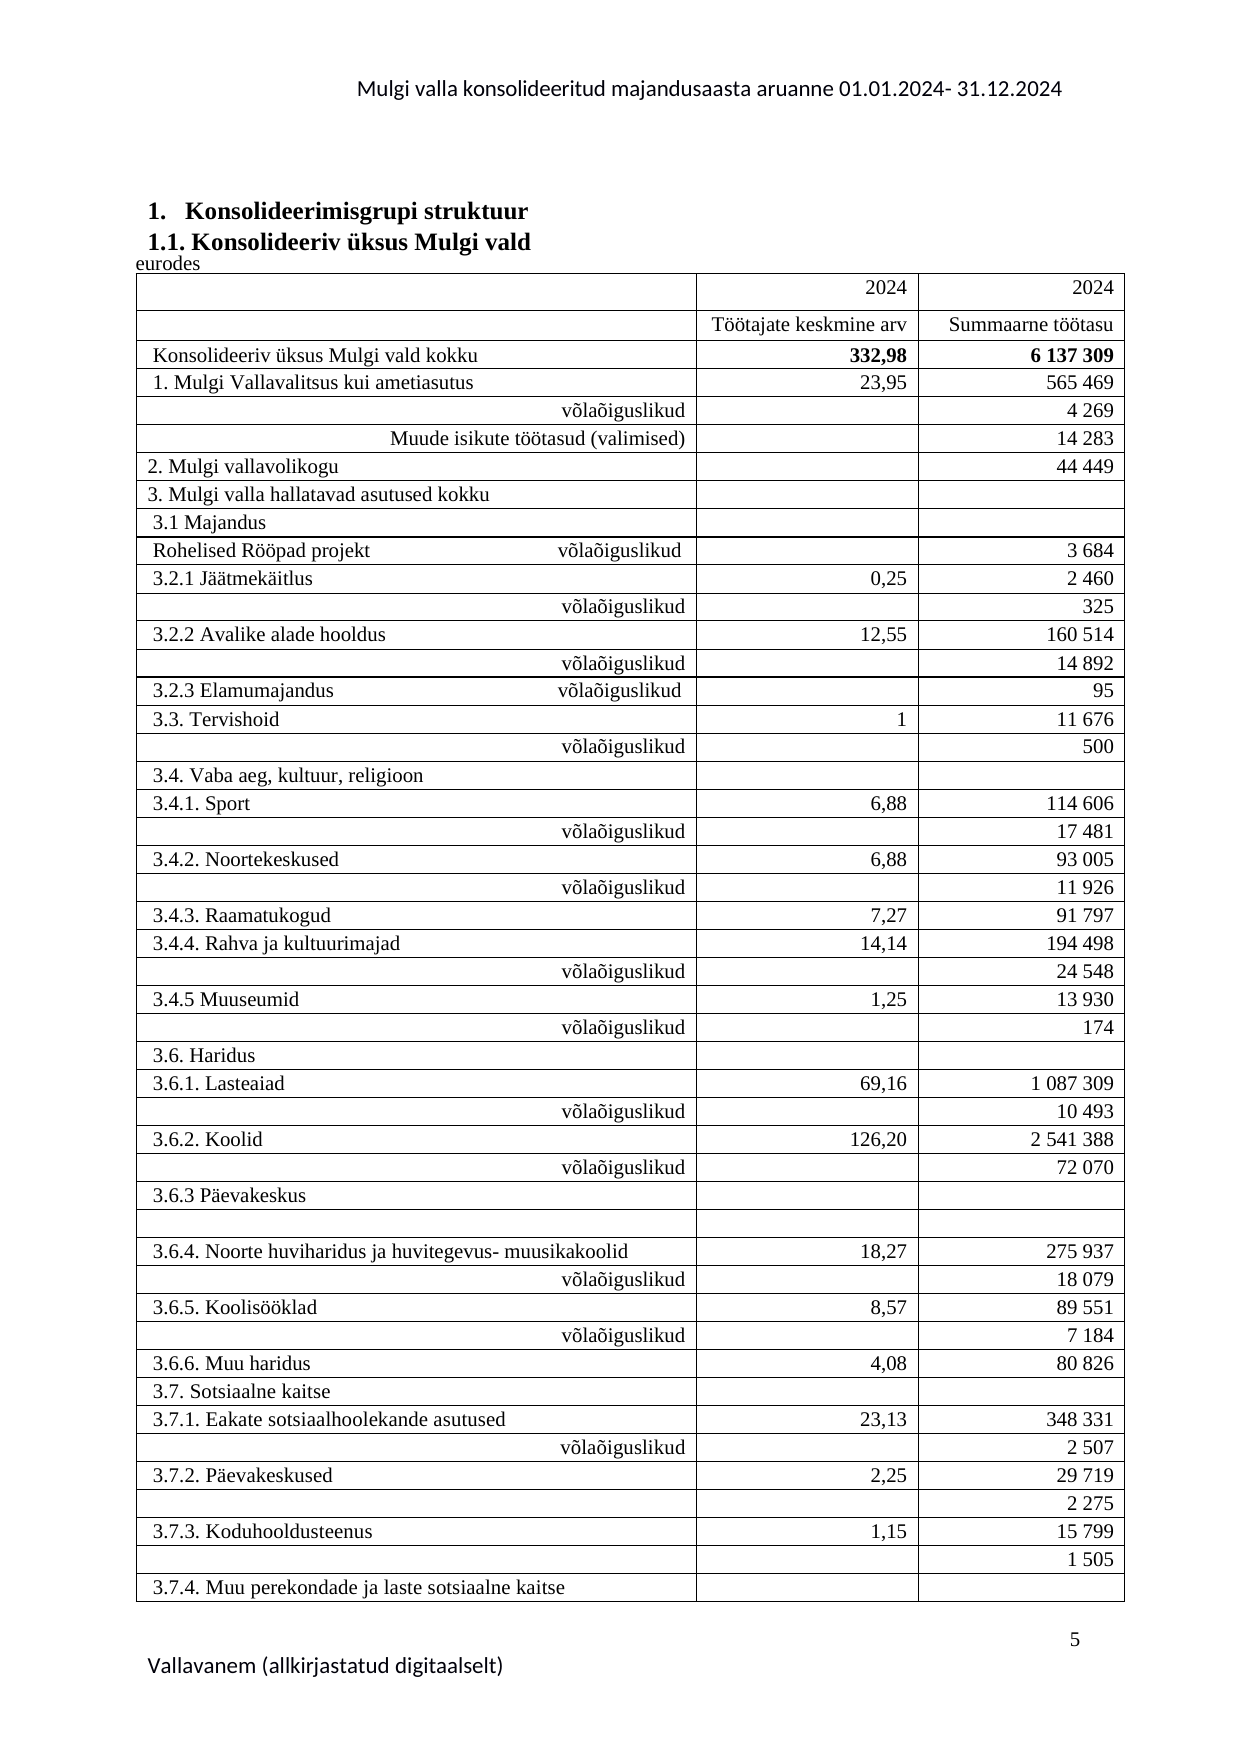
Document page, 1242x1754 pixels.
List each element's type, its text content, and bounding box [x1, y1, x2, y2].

table_cell võlaõiguslikud [137, 734, 696, 761]
table_cell 3.6.1. Lasteaiad [137, 1070, 696, 1097]
table_cell 126,20 [697, 1126, 918, 1153]
table_cell 3. Mulgi valla hallatavad asutused kokku [137, 481, 696, 508]
table_cell Summaarne töötasu [919, 311, 1124, 340]
table_cell 24 548 [919, 958, 1124, 985]
table_cell 565 469 [919, 369, 1124, 396]
table_cell 1 [697, 706, 918, 732]
table_cell 3.2.2 Avalike alade hooldus [137, 621, 696, 648]
table_cell 29 719 [919, 1462, 1124, 1489]
table_cell 194 498 [919, 930, 1124, 957]
text eurodes [135, 257, 1150, 273]
table_cell [919, 762, 1124, 788]
table_cell [919, 509, 1124, 536]
table_cell 3.6.3 Päevakeskus [137, 1182, 696, 1209]
table_cell [697, 734, 918, 761]
table_cell [697, 1154, 918, 1181]
table_cell võlaõiguslikud [137, 958, 696, 985]
table_cell 4,08 [697, 1350, 918, 1377]
table_cell 2 507 [919, 1434, 1124, 1461]
table_cell [697, 538, 918, 564]
table_cell 14 892 [919, 650, 1124, 676]
table_cell [919, 481, 1124, 508]
table_cell 11 926 [919, 874, 1124, 901]
table_cell 18 079 [919, 1266, 1124, 1293]
table_cell [697, 1014, 918, 1041]
table_cell 7 184 [919, 1322, 1124, 1349]
table_cell Muude isikute töötasud (valimised) [137, 425, 696, 452]
table_cell 3.6.6. Muu haridus [137, 1350, 696, 1377]
table_cell 14 283 [919, 425, 1124, 452]
table_cell 1. Mulgi Vallavalitsus kui ametiasutus [137, 369, 696, 396]
table_cell 3.4.3. Raamatukogud [137, 902, 696, 929]
table_cell [697, 1546, 918, 1573]
table_cell 0,25 [697, 565, 918, 592]
table_cell [697, 958, 918, 985]
table_cell 332,98 [697, 341, 918, 368]
table_cell 3.4.1. Sport [137, 790, 696, 817]
table_cell 3 684 [919, 538, 1124, 564]
table_cell 3.2.3 Elamumajandus võlaõiguslikud [137, 678, 696, 704]
table_cell 174 [919, 1014, 1124, 1041]
table_cell [697, 453, 918, 480]
table_cell 2 460 [919, 565, 1124, 592]
table_cell võlaõiguslikud [137, 650, 696, 676]
table_cell Töötajate keskmine arv [697, 311, 918, 340]
table_header 2024 [697, 274, 918, 310]
table_cell 3.6.5. Koolisööklad [137, 1294, 696, 1321]
table_cell võlaõiguslikud [137, 1266, 696, 1293]
table_cell Rohelised Rööpad projekt võlaõiguslikud [137, 538, 696, 564]
table_cell 3.7.2. Päevakeskused [137, 1462, 696, 1489]
table_cell 500 [919, 734, 1124, 761]
table_cell [919, 1574, 1124, 1601]
table_cell [697, 1574, 918, 1601]
table_cell [697, 1434, 918, 1461]
table_cell [919, 1182, 1124, 1209]
table_cell 275 937 [919, 1238, 1124, 1265]
table_cell 3.6.2. Koolid [137, 1126, 696, 1153]
table_cell 23,13 [697, 1406, 918, 1433]
table_cell [137, 1490, 696, 1517]
table_cell 23,95 [697, 369, 918, 396]
table_cell [697, 1266, 918, 1293]
table_cell 6 137 309 [919, 341, 1124, 368]
table_cell 114 606 [919, 790, 1124, 817]
table_cell Konsolideeriv üksus Mulgi vald kokku [137, 341, 696, 368]
table_cell [697, 397, 918, 424]
table_cell 3.4. Vaba aeg, kultuur, religioon [137, 762, 696, 788]
table_cell 69,16 [697, 1070, 918, 1097]
table_cell 7,27 [697, 902, 918, 929]
table_cell 3.7.4. Muu perekondade ja laste sotsiaalne kaitse [137, 1574, 696, 1601]
table_cell 2. Mulgi vallavolikogu [137, 453, 696, 480]
table_cell 18,27 [697, 1238, 918, 1265]
table_cell 2,25 [697, 1462, 918, 1489]
table_cell [697, 481, 918, 508]
table_cell 160 514 [919, 621, 1124, 648]
table_cell 3.7.1. Eakate sotsiaalhoolekande asutused [137, 1406, 696, 1433]
table_cell 325 [919, 594, 1124, 620]
table_cell võlaõiguslikud [137, 818, 696, 844]
table_cell 1,15 [697, 1518, 918, 1545]
table_cell 6,88 [697, 846, 918, 873]
table_cell 17 481 [919, 818, 1124, 844]
table_cell 15 799 [919, 1518, 1124, 1545]
table_cell võlaõiguslikud [137, 1098, 696, 1125]
table_cell 3.4.2. Noortekeskused [137, 846, 696, 873]
table_cell 1,25 [697, 986, 918, 1013]
table_cell [919, 1042, 1124, 1069]
table_cell 72 070 [919, 1154, 1124, 1181]
table_cell 8,57 [697, 1294, 918, 1321]
table_cell 348 331 [919, 1406, 1124, 1433]
table_cell võlaõiguslikud [137, 1322, 696, 1349]
list Konsolideerimisgrupi struktuur [147, 189, 1150, 227]
table_cell [697, 425, 918, 452]
table_cell 14,14 [697, 930, 918, 957]
table_cell 91 797 [919, 902, 1124, 929]
table_cell 95 [919, 678, 1124, 704]
table_cell [919, 1210, 1124, 1237]
table_cell [697, 650, 918, 676]
table_cell võlaõiguslikud [137, 1434, 696, 1461]
table_cell võlaõiguslikud [137, 594, 696, 620]
table_cell [137, 1210, 696, 1237]
table_cell 11 676 [919, 706, 1124, 732]
table_cell 2 541 388 [919, 1126, 1124, 1153]
table_cell [137, 311, 696, 340]
table_cell võlaõiguslikud [137, 874, 696, 901]
table_cell [697, 594, 918, 620]
table_cell 1 505 [919, 1546, 1124, 1573]
table_cell 3.1 Majandus [137, 509, 696, 536]
table_cell 3.3. Tervishoid [137, 706, 696, 732]
table_cell 6,88 [697, 790, 918, 817]
table_cell [697, 1182, 918, 1209]
table_cell [697, 509, 918, 536]
table_header [137, 274, 696, 310]
table_cell 13 930 [919, 986, 1124, 1013]
table_cell 10 493 [919, 1098, 1124, 1125]
table_cell 80 826 [919, 1350, 1124, 1377]
table_cell võlaõiguslikud [137, 1154, 696, 1181]
table_cell 3.6.4. Noorte huviharidus ja huvitegevus- muusikakoolid [137, 1238, 696, 1265]
table_cell [137, 1546, 696, 1573]
table_cell võlaõiguslikud [137, 1014, 696, 1041]
table_cell 3.4.4. Rahva ja kultuurimajad [137, 930, 696, 957]
table_cell [697, 1098, 918, 1125]
table_cell 2 275 [919, 1490, 1124, 1517]
table_cell 3.6. Haridus [137, 1042, 696, 1069]
table_cell [697, 762, 918, 788]
table_cell [697, 678, 918, 704]
table_cell 1 087 309 [919, 1070, 1124, 1097]
table_cell [697, 1210, 918, 1237]
table_cell 12,55 [697, 621, 918, 648]
table_cell 44 449 [919, 453, 1124, 480]
table_cell 93 005 [919, 846, 1124, 873]
table_cell [697, 818, 918, 844]
list Konsolideeriv üksus Mulgi vald [147, 227, 1150, 256]
table_cell 3.7. Sotsiaalne kaitse [137, 1378, 696, 1405]
table_cell 4 269 [919, 397, 1124, 424]
table_cell 3.4.5 Muuseumid [137, 986, 696, 1013]
table_header 2024 [919, 274, 1124, 310]
table_cell [697, 1490, 918, 1517]
table_cell [697, 1378, 918, 1405]
table_cell 89 551 [919, 1294, 1124, 1321]
table_cell 3.7.3. Koduhooldusteenus [137, 1518, 696, 1545]
table_cell võlaõiguslikud [137, 397, 696, 424]
table_cell [697, 874, 918, 901]
table_cell [919, 1378, 1124, 1405]
table_cell [697, 1322, 918, 1349]
table_cell [697, 1042, 918, 1069]
table_cell 3.2.1 Jäätmekäitlus [137, 565, 696, 592]
